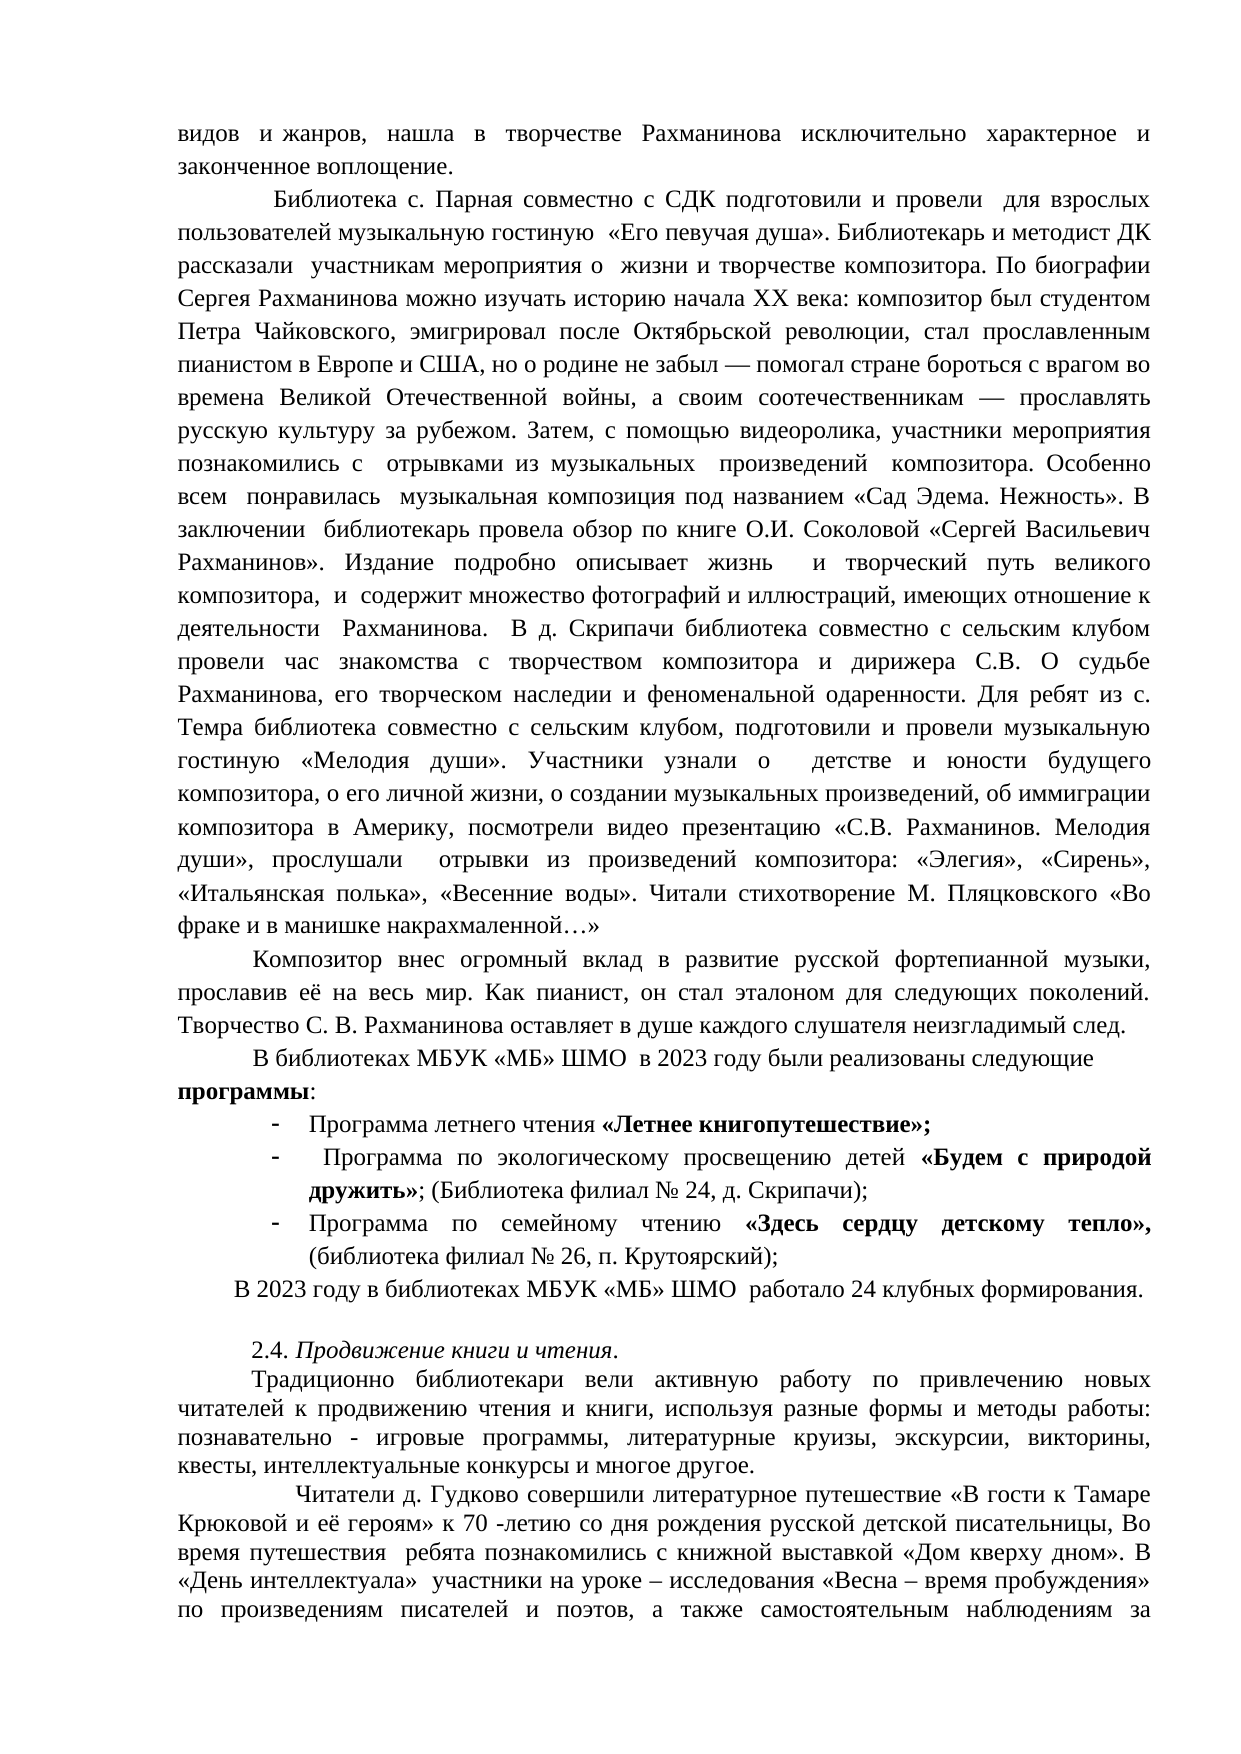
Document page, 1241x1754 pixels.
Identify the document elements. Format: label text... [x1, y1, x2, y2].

list Программа летнего чтения «Летнее книгопутешествие»; [271, 1109, 1152, 1137]
list Программа по экологическому просвещению детей «Будем с природой дружить»; (Библиотека филиал № 24, д. Скрипачи); [271, 1142, 1152, 1203]
text Традиционно библиотекари вели активную работу по привлечению новых читателей к продвижению чтения и книги, используя разные формы и методы работы: познавательно - игровые программы, литературные круизы, экскурсии, викторины, квесты, интеллектуальные конкурсы и многое другое. [177, 1364, 1152, 1479]
text Библиотека с. Парная совместно с СДК подготовили и провели для взрослых пользователей музыкальную гостиную «Его певучая душа». Библиотекарь и методист ДК рассказали участникам мероприятия о жизни и творчестве композитора. По биографии Сергея Рахманинова можно изучать историю начала XX века: композитор был студентом Петра Чайковского, эмигрировал после Октябрьской революции, стал прославленным пианистом в Европе и США, но о родине не забыл — помогал стране бороться с врагом во времена Великой Отечественной войны, а своим соотечественникам — прославлять русскую культуру за рубежом. Затем, с помощью видеоролика, участники мероприятия познакомились с отрывками из музыкальных произведений композитора. Особенно всем понравилась музыкальная композиция под названием «Сад Эдема. Нежность». В заключении библиотекарь провела обзор по книге О.И. Соколовой «Сергей Васильевич Рахманинов». Издание подробно описывает жизнь и творческий путь великого композитора, и содержит множество фотографий и иллюстраций, имеющих отношение к деятельности Рахманинова. В д. Скрипачи библиотека совместно с сельским клубом провели час знакомства с творчеством композитора и дирижера С.В. О судьбе Рахманинова, его творческом наследии и феноменальной одаренности. Для ребят из с. Темра библиотека совместно с сельским клубом, подготовили и провели музыкальную гостиную «Мелодия души». Участники узнали о детстве и юности будущего композитора, о его личной жизни, о создании музыкальных произведений, об иммиграции композитора в Америку, посмотрели видео презентацию «С.В. Рахманинов. Мелодия души», прослушали отрывки из произведений композитора: «Элегия», «Сирень», «Итальянская полька», «Весенние воды». Читали стихотворение М. Пляцковского «Во фраке и в манишке накрахмаленной…» [177, 184, 1152, 939]
text В 2023 году в библиотеках МБУК «МБ» ШМО работало 24 клубных формирования. [177, 1274, 1152, 1303]
list Продвижение книги и чтения. [177, 1336, 1152, 1364]
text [177, 118, 1152, 180]
text Композитор внес огромный вклад в развитие русской фортепианной музыки, прославив её на весь мир. Как пианист, он стал эталоном для следующих поколений. Творчество С. В. Рахманинова оставляет в душе каждого слушателя неизгладимый след. [177, 944, 1152, 1038]
text В библиотеках МБУК «МБ» ШМО в 2023 году были реализованы следующие программы: [177, 1043, 1152, 1104]
list Программа по семейному чтению «Здесь сердцу детскому тепло», (библиотека филиал № 26, п. Крутоярский); [271, 1208, 1152, 1269]
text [177, 1479, 1152, 1623]
